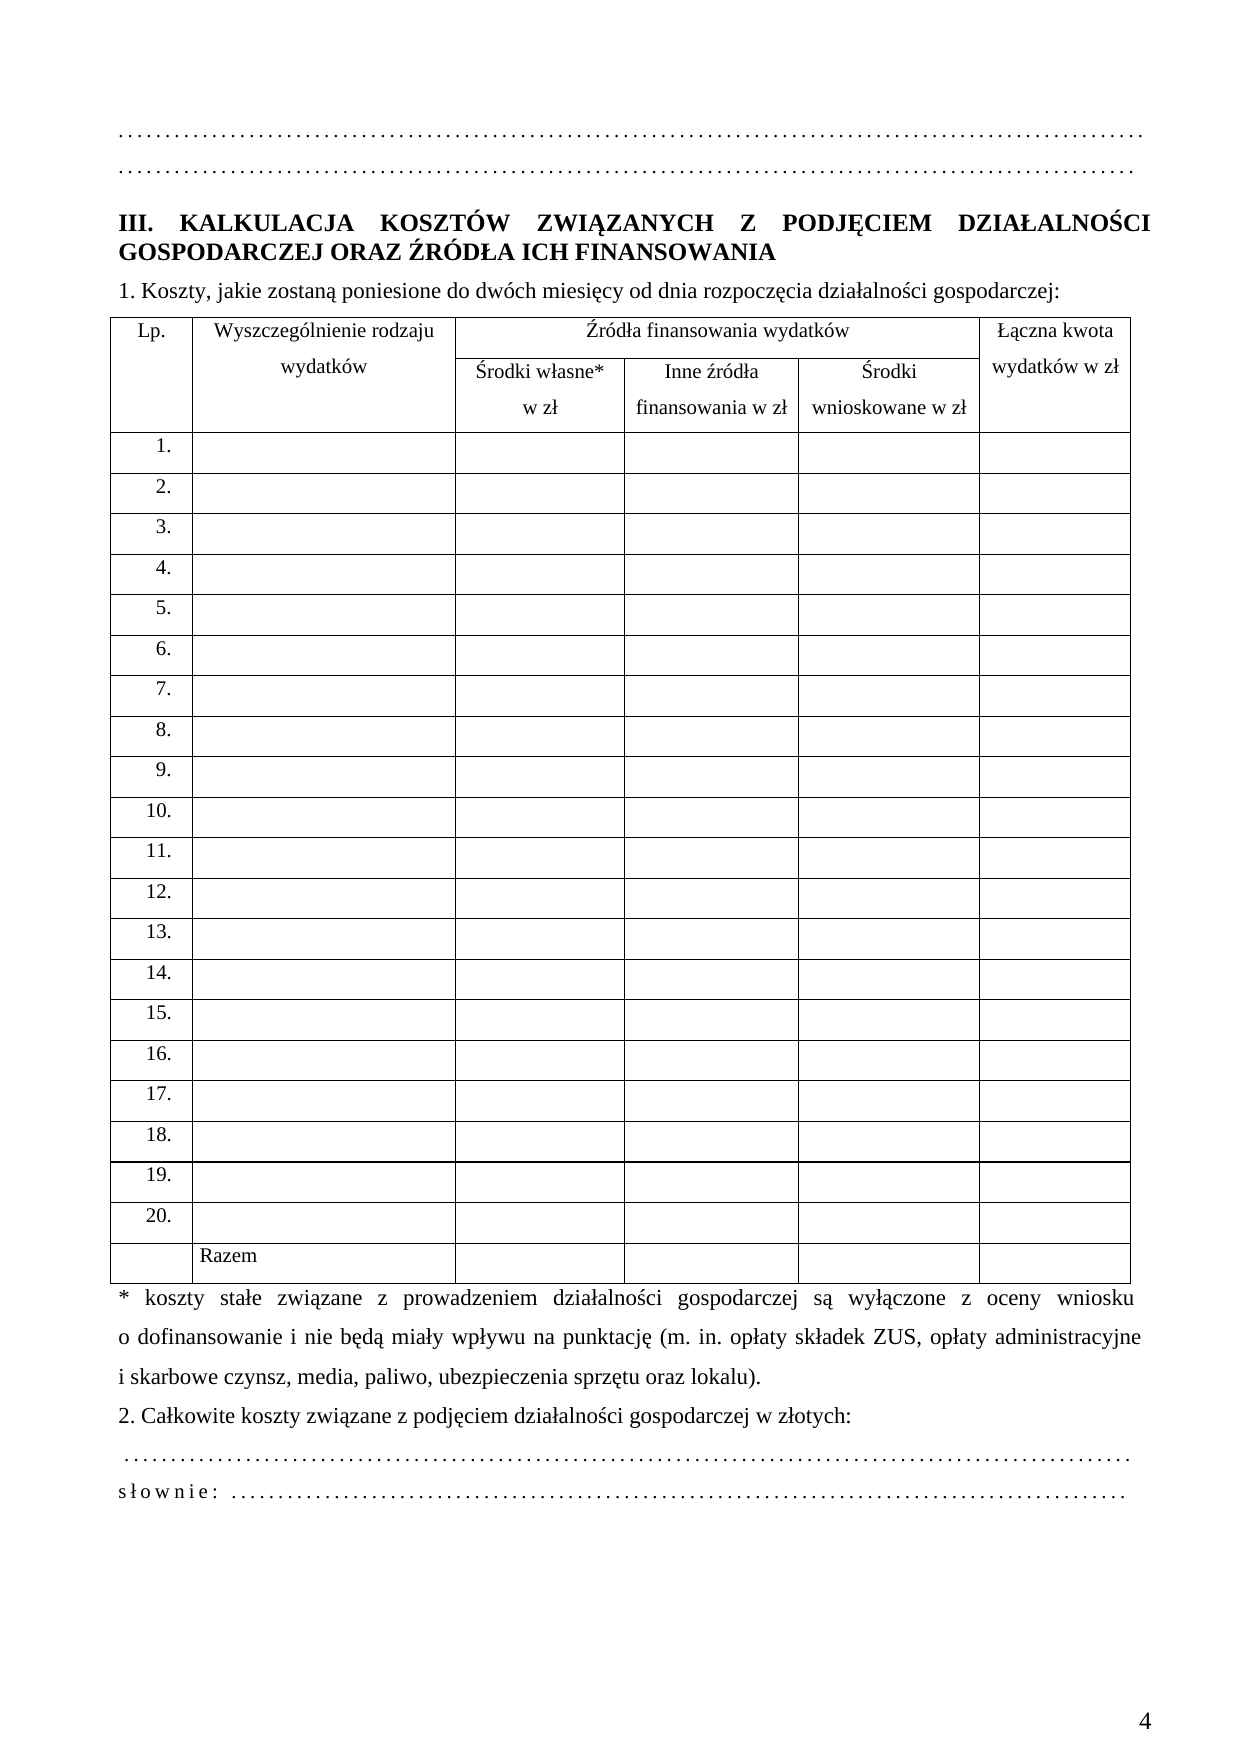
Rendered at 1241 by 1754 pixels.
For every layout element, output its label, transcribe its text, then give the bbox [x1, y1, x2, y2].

table_cell [799, 595, 979, 634]
text III. KALKULACJA KOSZTÓW ZWIĄZANYCH Z PODJĘCIEM DZIAŁALNOŚCI GOSPODARCZEJ ORAZ ŹRÓDŁA ICH FINANSOWANIA [118, 208, 1152, 266]
table_cell [980, 595, 1130, 634]
table_cell 11. [111, 838, 192, 878]
table_cell [799, 1122, 979, 1161]
table_cell [456, 676, 624, 716]
table_cell [625, 514, 798, 553]
table_cell [980, 1000, 1130, 1040]
table_cell [980, 474, 1130, 513]
table_cell [799, 1203, 979, 1242]
table_cell [625, 838, 798, 878]
table_cell 19. [111, 1163, 192, 1202]
table_cell 12. [111, 879, 192, 918]
table_cell [193, 1203, 455, 1242]
table_cell [111, 1244, 192, 1283]
table_cell [980, 555, 1130, 594]
table_cell [456, 879, 624, 918]
table_cell 15. [111, 1000, 192, 1040]
table_cell [193, 474, 455, 513]
table_cell 14. [111, 960, 192, 999]
table_cell 17. [111, 1081, 192, 1121]
table_cell [456, 514, 624, 553]
table_cell [456, 798, 624, 837]
table_cell 18. [111, 1122, 192, 1161]
table_cell [625, 1163, 798, 1202]
table_cell [456, 1163, 624, 1202]
table_cell Środki własne* w zł [456, 359, 624, 432]
table_cell [799, 676, 979, 716]
table_cell Razem [193, 1244, 455, 1283]
table_cell [193, 636, 455, 675]
table_cell [799, 960, 979, 999]
table_cell [980, 879, 1130, 918]
table_cell [980, 514, 1130, 553]
table_cell Inne źródła finansowania w zł [625, 359, 798, 432]
table_cell [456, 636, 624, 675]
table_cell [799, 879, 979, 918]
table_cell [193, 595, 455, 634]
table_cell [193, 757, 455, 797]
table_cell [799, 1244, 979, 1283]
table_cell [980, 757, 1130, 797]
table_cell [456, 919, 624, 959]
table_cell [193, 879, 455, 918]
table_cell [456, 1041, 624, 1080]
table_header Źródła finansowania wydatków [456, 318, 979, 358]
table_cell [625, 1000, 798, 1040]
table_cell [193, 798, 455, 837]
table_cell [193, 1122, 455, 1161]
table_cell [456, 838, 624, 878]
table_cell [111, 474, 192, 513]
table_header Wyszczególnienie rodzaju wydatków [193, 318, 455, 432]
table_cell [980, 1244, 1130, 1283]
table_cell [193, 1000, 455, 1040]
table_cell [980, 676, 1130, 716]
table_cell [111, 676, 192, 716]
table_cell [625, 717, 798, 756]
table_cell [625, 1203, 798, 1242]
table_cell [193, 555, 455, 594]
table_cell [799, 1163, 979, 1202]
table_cell [799, 1081, 979, 1121]
table_cell [111, 636, 192, 675]
table_cell [625, 960, 798, 999]
table_cell [193, 919, 455, 959]
table_cell [799, 474, 979, 513]
table_cell [456, 757, 624, 797]
table_cell [980, 1122, 1130, 1161]
table_cell [980, 1203, 1130, 1242]
table_cell [111, 433, 192, 472]
table_cell [799, 757, 979, 797]
table_cell [456, 474, 624, 513]
table_cell [193, 433, 455, 472]
table_cell [111, 595, 192, 634]
table_cell 20. [111, 1203, 192, 1242]
table_cell [193, 717, 455, 756]
table_cell [625, 1122, 798, 1161]
table_cell 16. [111, 1041, 192, 1080]
table_cell [625, 1041, 798, 1080]
table_cell 9. [111, 757, 192, 797]
table_cell [193, 676, 455, 716]
table_cell [456, 555, 624, 594]
table_cell [799, 717, 979, 756]
table_cell [193, 838, 455, 878]
table_cell 13. [111, 919, 192, 959]
text 2. Całkowite koszty związane z podjęciem działalności gospodarczej w złotych: [118, 1402, 1152, 1429]
table_cell [980, 960, 1130, 999]
table_cell [193, 1081, 455, 1121]
table_cell [456, 1000, 624, 1040]
table_cell [980, 798, 1130, 837]
text słownie: ................................................................................................ [118, 1479, 1152, 1503]
table_cell [980, 1041, 1130, 1080]
table_cell [625, 676, 798, 716]
table_cell [625, 595, 798, 634]
table_cell [625, 474, 798, 513]
table_cell [799, 1041, 979, 1080]
table_cell [456, 433, 624, 472]
table_cell [980, 636, 1130, 675]
table_cell [193, 1163, 455, 1202]
table_cell [980, 717, 1130, 756]
table_cell [799, 433, 979, 472]
table_cell 8. [111, 717, 192, 756]
table_cell [193, 514, 455, 553]
table_cell [980, 1081, 1130, 1121]
table_cell [625, 757, 798, 797]
table_cell [799, 919, 979, 959]
text * koszty stałe związane z prowadzeniem działalności gospodarczej są wyłączone z oceny wniosku o dofinansowanie i nie będą miały wpływu na punktację (m. in. opłaty składek ZUS, opłaty administracyjne i skarbowe czynsz, media, paliwo, ubezpieczenia sprzętu oraz lokalu). [118, 1284, 1152, 1389]
table_cell [625, 879, 798, 918]
table_cell [456, 1244, 624, 1283]
text ........................................................................................................................................................................................................................... [118, 118, 1152, 178]
table_cell [625, 636, 798, 675]
table_cell [456, 595, 624, 634]
table_cell [799, 636, 979, 675]
table_cell [799, 1000, 979, 1040]
table_cell [456, 960, 624, 999]
table_cell [625, 433, 798, 472]
text ............................................................................................................ [118, 1442, 1152, 1466]
table_cell [456, 1122, 624, 1161]
table_cell 10. [111, 798, 192, 837]
table_cell Środki wnioskowane w zł [799, 359, 979, 432]
table_cell [193, 1041, 455, 1080]
table_cell [625, 798, 798, 837]
table_cell [980, 838, 1130, 878]
table_cell [111, 514, 192, 553]
text 1. Koszty, jakie zostaną poniesione do dwóch miesięcy od dnia rozpoczęcia działalności gospodarczej: [118, 278, 1152, 304]
table_cell [111, 555, 192, 594]
table_cell [799, 838, 979, 878]
table_header Lp. [111, 318, 192, 432]
table_cell [625, 1081, 798, 1121]
table_cell [193, 960, 455, 999]
table_cell [799, 514, 979, 553]
table_cell [625, 555, 798, 594]
table_cell [456, 1081, 624, 1121]
table_cell [625, 919, 798, 959]
table_cell [799, 555, 979, 594]
table_cell [625, 1244, 798, 1283]
table_cell [456, 1203, 624, 1242]
table_cell [980, 1163, 1130, 1202]
table_cell [980, 919, 1130, 959]
table_header Łączna kwota wydatków w zł [980, 318, 1130, 432]
table_cell [980, 433, 1130, 472]
table_cell [456, 717, 624, 756]
table_cell [799, 798, 979, 837]
